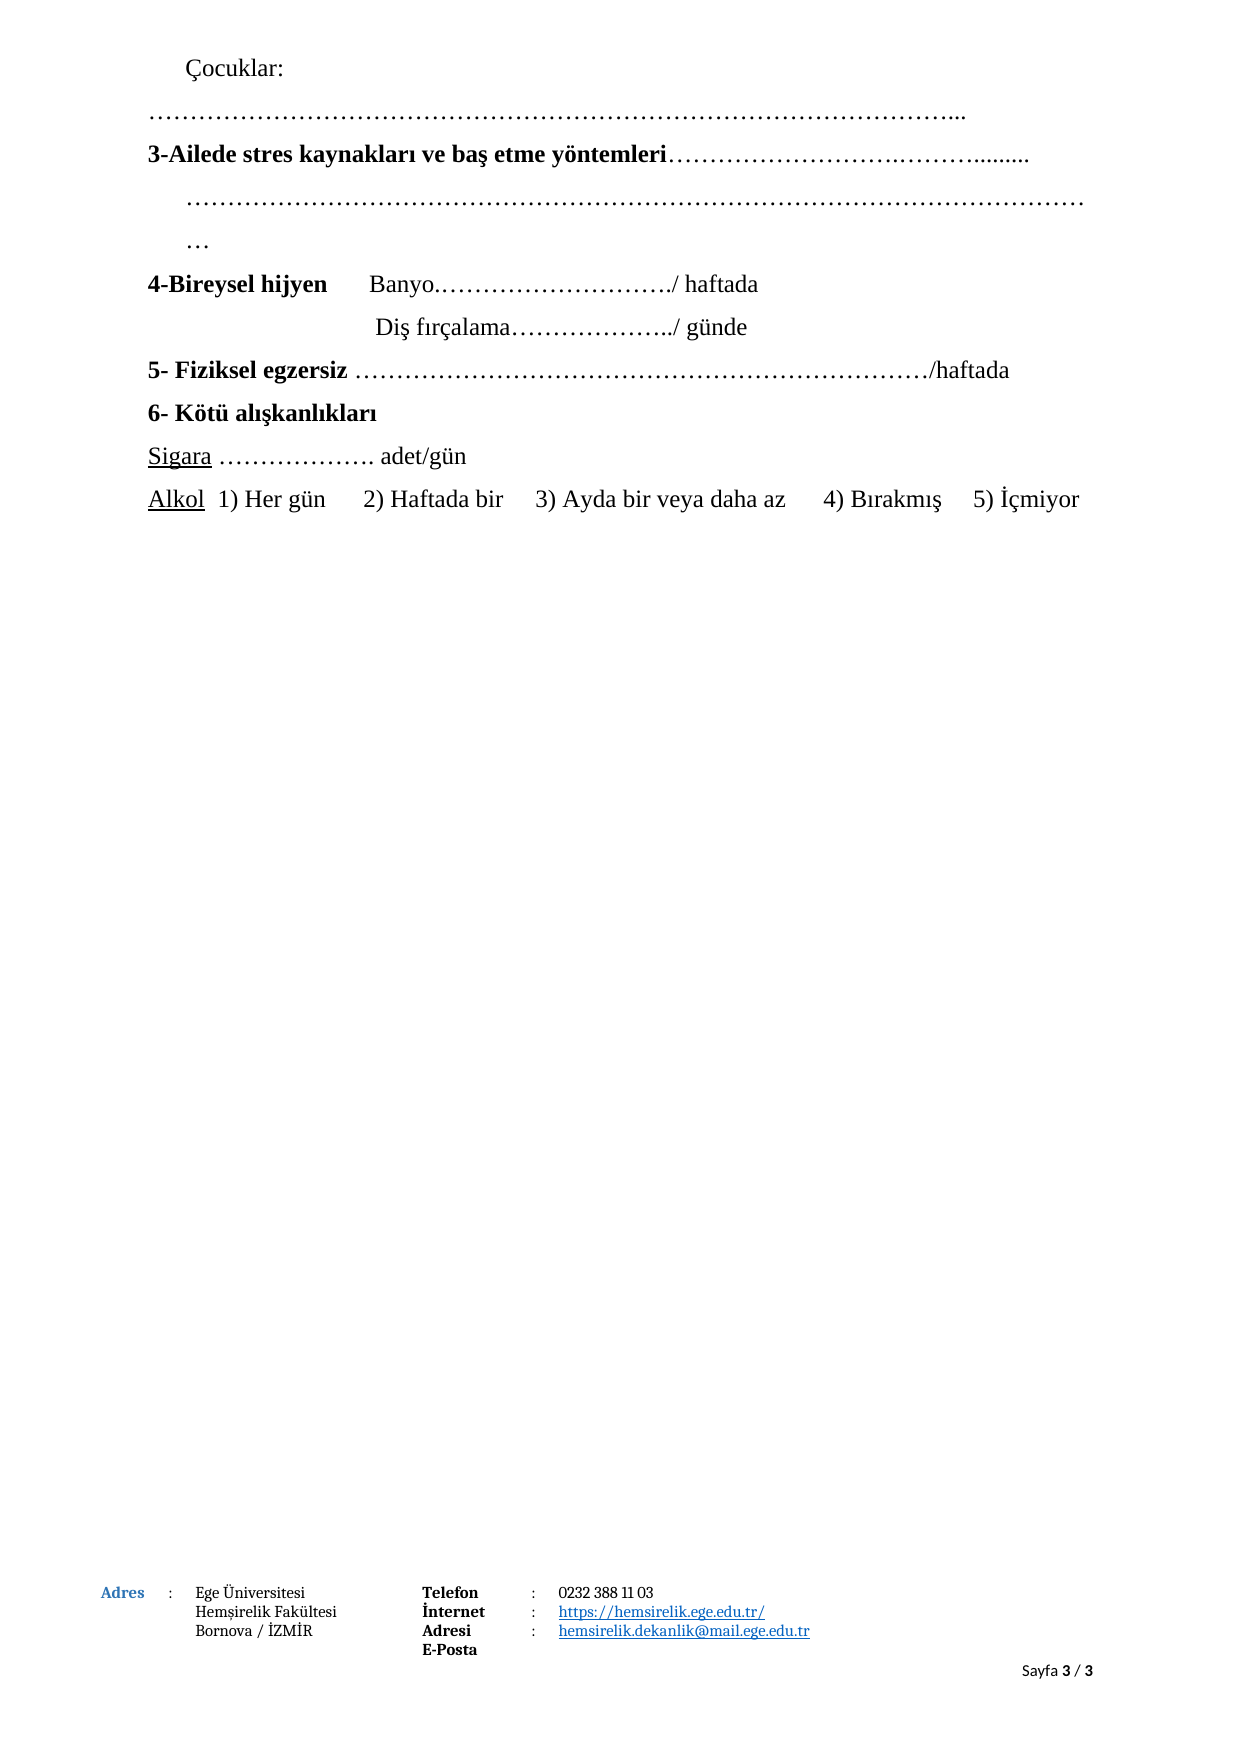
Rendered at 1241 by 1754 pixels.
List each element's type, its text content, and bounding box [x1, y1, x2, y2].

text 4-Bireysel hijyen Banyo.………………………./ haftada [148, 269, 1092, 297]
text 3-Ailede stres kaynakları ve baş etme yöntemleri……………………….………......... [148, 139, 1092, 168]
text Sigara ………………. adet/gün [148, 441, 1092, 470]
text Alkol 1) Her gün 2) Haftada bir 3) Ayda bir veya daha az 4) Bırakmış 5) İçmiyor [148, 484, 1092, 513]
text 5- Fiziksel egzersiz ……………………………………………………………/haftada [148, 355, 1092, 384]
text Diş fırçalama………………../ günde [185, 312, 1092, 341]
text 6- Kötü alışkanlıkları [148, 398, 1092, 427]
text ………………………………………………………………………………………………… [185, 182, 1092, 254]
text Çocuklar:……………………………………………………………………………………... [148, 53, 1092, 125]
